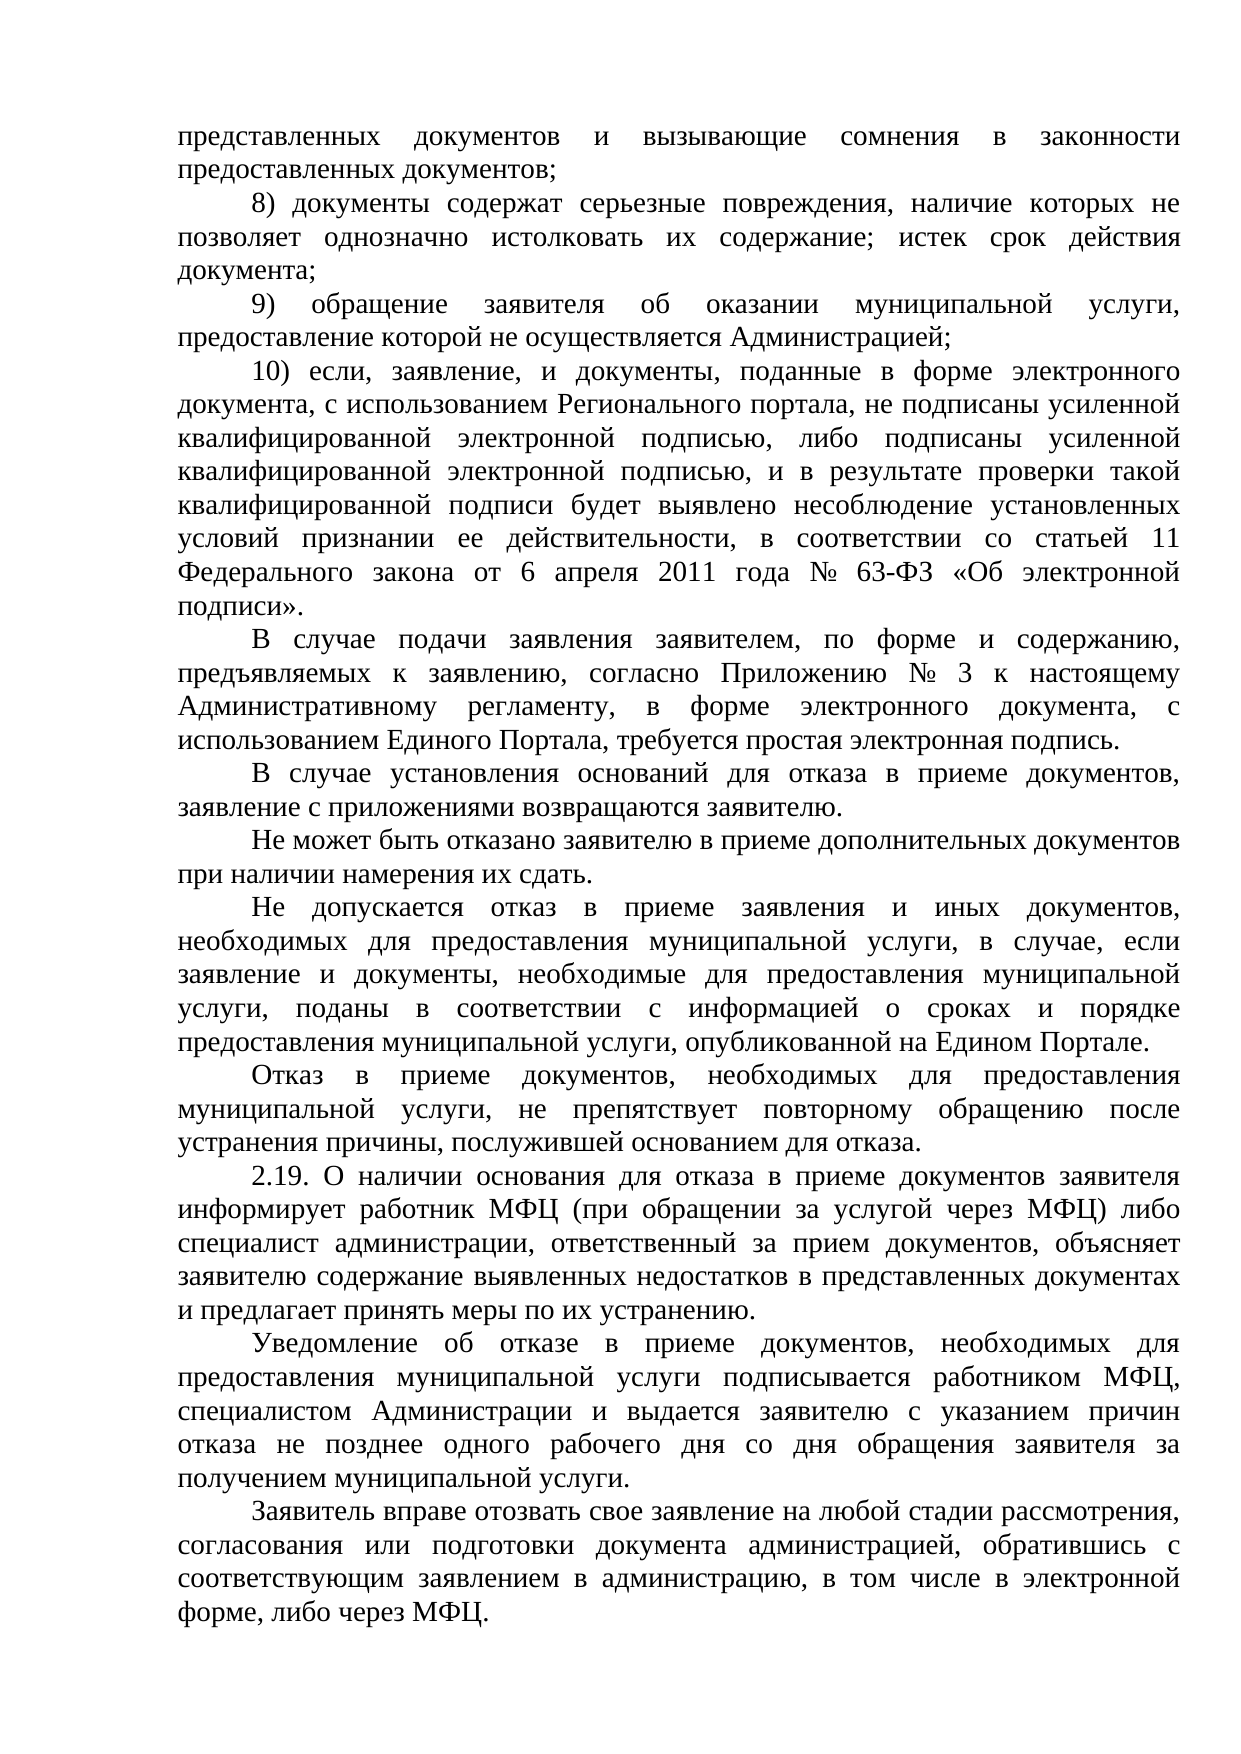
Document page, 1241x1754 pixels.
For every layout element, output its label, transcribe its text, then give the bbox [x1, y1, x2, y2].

text Не допускается отказ в приеме заявления и иных документов, необходимых для предоставления муниципальной услуги, в случае, если заявление и документы, необходимые для предоставления муниципальной услуги, поданы в соответствии с информацией о сроках и порядке предоставления муниципальной услуги, опубликованной на Едином Портале. [177, 889, 1181, 1057]
text Отказ в приеме документов, необходимых для предоставления муниципальной услуги, не препятствует повторному обращению после устранения причины, послужившей основанием для отказа. [177, 1057, 1181, 1158]
text 9) обращение заявителя об оказании муниципальной услуги, предоставление которой не осуществляется Администрацией; [177, 286, 1181, 353]
text Уведомление об отказе в приеме документов, необходимых для предоставления муниципальной услуги подписывается работником МФЦ, специалистом Администрации и выдается заявителю с указанием причин отказа не позднее одного рабочего дня со дня обращения заявителя за получением муниципальной услуги. [177, 1326, 1181, 1493]
text В случае подачи заявления заявителем, по форме и содержанию, предъявляемых к заявлению, согласно Приложению № 3 к настоящему Административному регламенту, в форме электронного документа, с использованием Единого Портала, требуется простая электронная подпись. [177, 621, 1181, 755]
text В случае установления оснований для отказа в приеме документов, заявление с приложениями возвращаются заявителю. [177, 755, 1181, 822]
text 10) если, заявление, и документы, поданные в форме электронного документа, с использованием Регионального портала, не подписаны усиленной квалифицированной электронной подписью, либо подписаны усиленной квалифицированной электронной подписью, и в результате проверки такой квалифицированной подписи будет выявлено несоблюдение установленных условий признании ее действительности, в соответствии со статьей 11 Федерального закона от 6 апреля 2011 года № 63-ФЗ «Об электронной подписи». [177, 353, 1181, 621]
text 2.19. О наличии основания для отказа в приеме документов заявителя информирует работник МФЦ (при обращении за услугой через МФЦ) либо специалист администрации, ответственный за прием документов, объясняет заявителю содержание выявленных недостатков в представленных документах и предлагает принять меры по их устранению. [177, 1158, 1181, 1326]
text Не может быть отказано заявителю в приеме дополнительных документов при наличии намерения их сдать. [177, 822, 1181, 889]
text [177, 118, 1181, 185]
text Заявитель вправе отозвать свое заявление на любой стадии рассмотрения, согласования или подготовки документа администрацией, обратившись с соответствующим заявлением в администрацию, в том числе в электронной форме, либо через МФЦ. [177, 1493, 1181, 1627]
text 8) документы содержат серьезные повреждения, наличие которых не позволяет однозначно истолковать их содержание; истек срок действия документа; [177, 185, 1181, 286]
